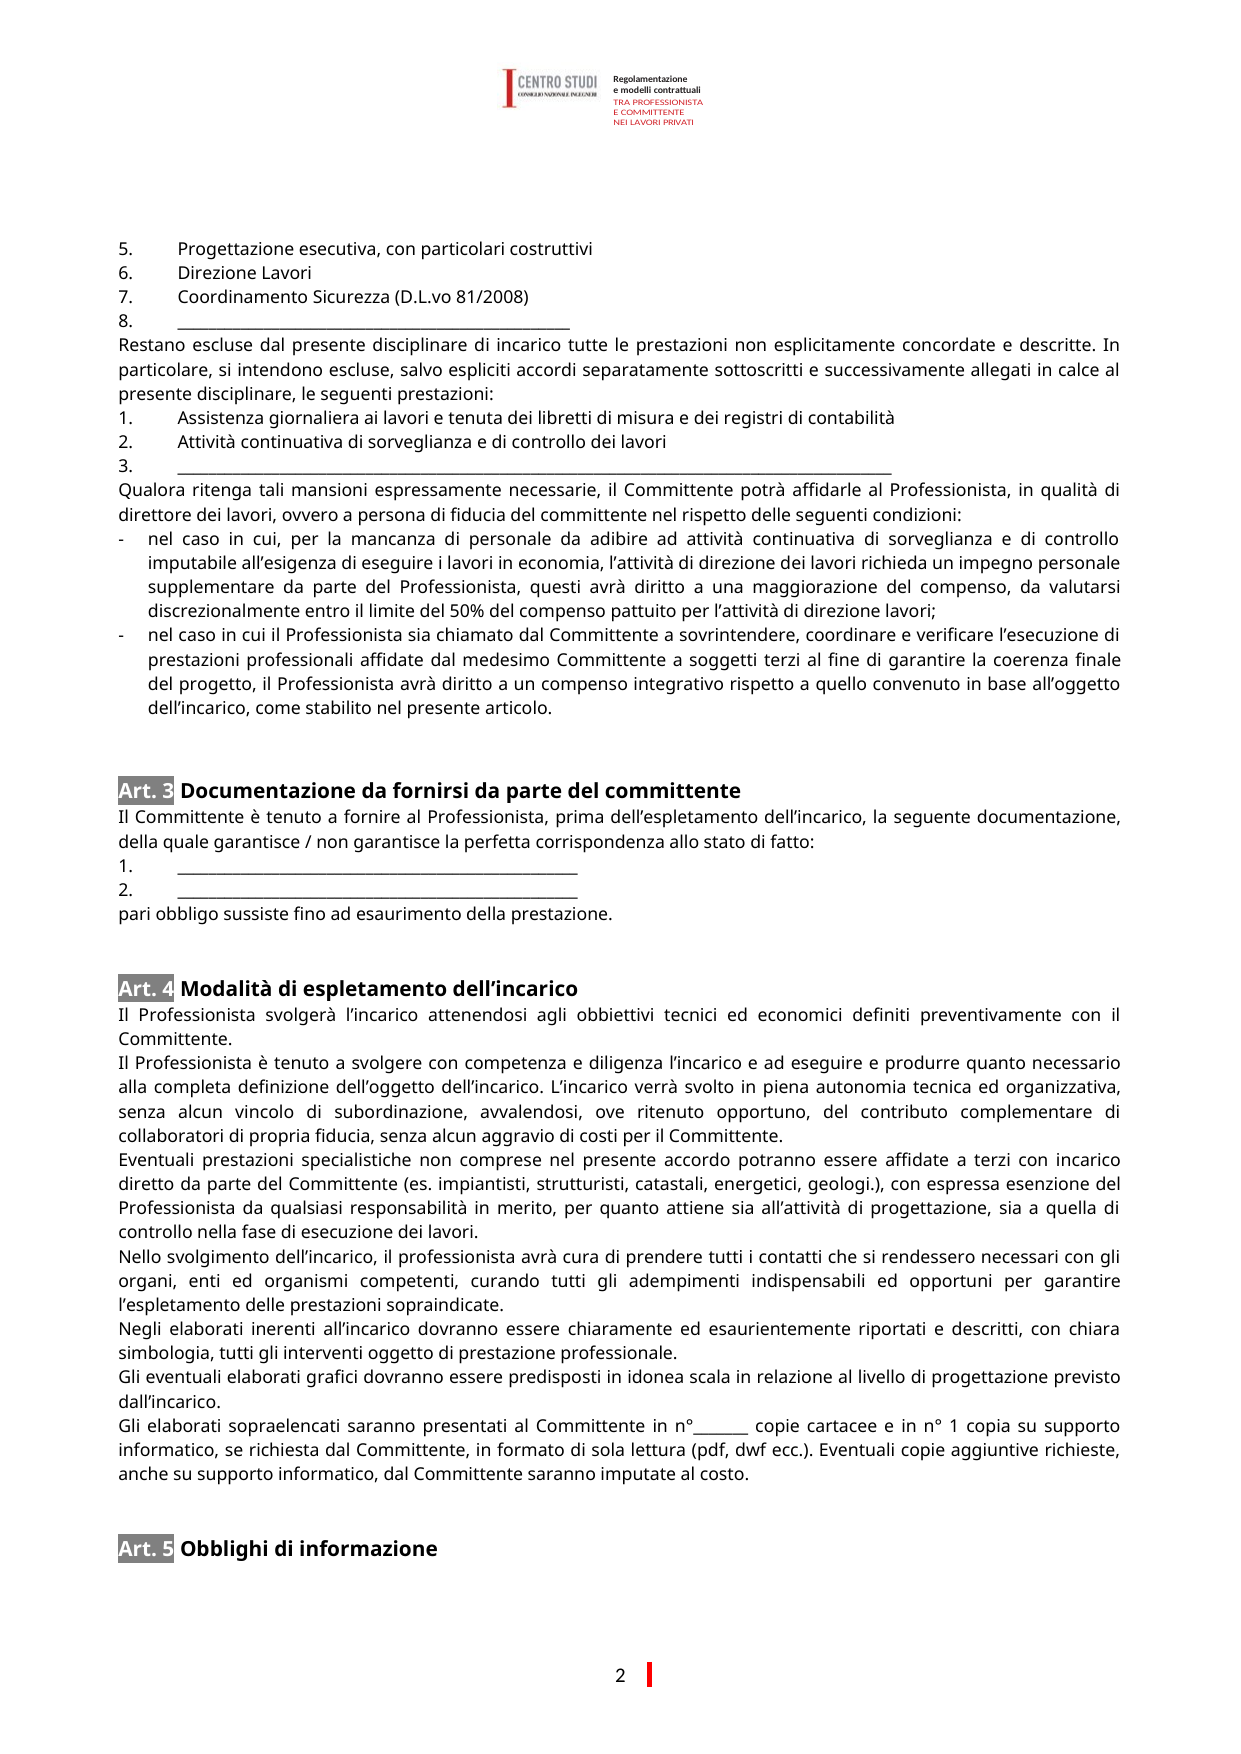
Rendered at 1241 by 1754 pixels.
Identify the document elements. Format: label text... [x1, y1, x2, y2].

text Gli elaborati sopraelencati saranno presentati al Committente in n°_______ copie cartacee e in n° 1 copia su supporto informatico, se richiesta dal Committente, in formato di sola lettura (pdf, dwf ecc.). Eventuali copie aggiuntive richieste, anche su supporto informatico, dal Committente saranno imputate al costo. [118, 1413, 1122, 1486]
text Qualora ritenga tali mansioni espressamente necessarie, il Committente potrà affidarle al Professionista, in qualità di direttore dei lavori, ovvero a persona di fiducia del committente nel rispetto delle seguenti condizioni: [118, 478, 1122, 526]
text Art. 4 Modalità di espletamento dell’incarico [174, 974, 1122, 1002]
picture [497, 62, 602, 115]
text 1. Assistenza giornaliera ai lavori e tenuta dei libretti di misura e dei registri di contabilità [118, 405, 1122, 429]
text Gli eventuali elaborati grafici dovranno essere predisposti in idonea scala in relazione al livello di progettazione previsto dall’incarico. [118, 1365, 1122, 1413]
text 1. ___________________________________________________ [118, 853, 1122, 877]
text pari obbligo sussiste fino ad esaurimento della prestazione. [118, 902, 1122, 926]
text 5. Progettazione esecutiva, con particolari costruttivi [118, 236, 1122, 260]
text 8. __________________________________________________ [118, 309, 1122, 333]
text 7. Coordinamento Sicurezza (D.L.vo 81/2008) [118, 284, 1122, 309]
text Nello svolgimento dell’incarico, il professionista avrà cura di prendere tutti i contatti che si rendessero necessari con gli organi, enti ed organismi competenti, curando tutti gli adempimenti indispensabili ed opportuni per garantire l’espletamento delle prestazioni sopraindicate. [118, 1244, 1122, 1317]
text 2. Attività continuativa di sorveglianza e di controllo dei lavori [118, 429, 1122, 454]
text 6. Direzione Lavori [118, 260, 1122, 284]
text - nel caso in cui, per la mancanza di personale da adibire ad attività continuativa di sorveglianza e di controllo imputabile all’esigenza di eseguire i lavori in economia, l’attività di direzione dei lavori richieda un impegno personale supplementare da parte del Professionista, questi avrà diritto a una maggiorazione del compenso, da valutarsi discrezionalmente entro il limite del 50% del compenso pattuito per l’attività di direzione lavori; [118, 526, 1122, 623]
text Art. 3 Documentazione da fornirsi da parte del committente [174, 776, 1122, 805]
text Eventuali prestazioni specialistiche non comprese nel presente accordo potranno essere affidate a terzi con incarico diretto da parte del Committente (es. impiantisti, strutturisti, catastali, energetici, geologi.), con espressa esenzione del Professionista da qualsiasi responsabilità in merito, per quanto attiene sia all’attività di progettazione, sia a quella di controllo nella fase di esecuzione dei lavori. [118, 1147, 1122, 1244]
text Art. 5 Obblighi di informazione [174, 1534, 1122, 1563]
text Il Committente è tenuto a fornire al Professionista, prima dell’espletamento dell’incarico, la seguente documentazione, della quale garantisce / non garantisce la perfetta corrispondenza allo stato di fatto: [118, 805, 1122, 853]
text Il Professionista è tenuto a svolgere con competenza e diligenza l’incarico e ad eseguire e produrre quanto necessario alla completa definizione dell’oggetto dell’incarico. L’incarico verrà svolto in piena autonomia tecnica ed organizzativa, senza alcun vincolo di subordinazione, avvalendosi, ove ritenuto opportuno, del contributo complementare di collaboratori di propria fiducia, senza alcun aggravio di costi per il Committente. [118, 1051, 1122, 1147]
text 2. ___________________________________________________ [118, 877, 1122, 902]
text - nel caso in cui il Professionista sia chiamato dal Committente a sovrintendere, coordinare e verificare l’esecuzione di prestazioni professionali affidate dal medesimo Committente a soggetti terzi al fine di garantire la coerenza finale del progetto, il Professionista avrà diritto a un compenso integrativo rispetto a quello convenuto in base all’oggetto dell’incarico, come stabilito nel presente articolo. [118, 623, 1122, 719]
text Il Professionista svolgerà l’incarico attenendosi agli obbiettivi tecnici ed economici definiti preventivamente con il Committente. [118, 1002, 1122, 1051]
text 3. ___________________________________________________________________________________________ [118, 454, 1122, 478]
text Restano escluse dal presente disciplinare di incarico tutte le prestazioni non esplicitamente concordate e descritte. In particolare, si intendono escluse, salvo espliciti accordi separatamente sottoscritti e successivamente allegati in calce al presente disciplinare, le seguenti prestazioni: [118, 333, 1122, 405]
text Negli elaborati inerenti all’incarico dovranno essere chiaramente ed esaurientemente riportati e descritti, con chiara simbologia, tutti gli interventi oggetto di prestazione professionale. [118, 1317, 1122, 1365]
